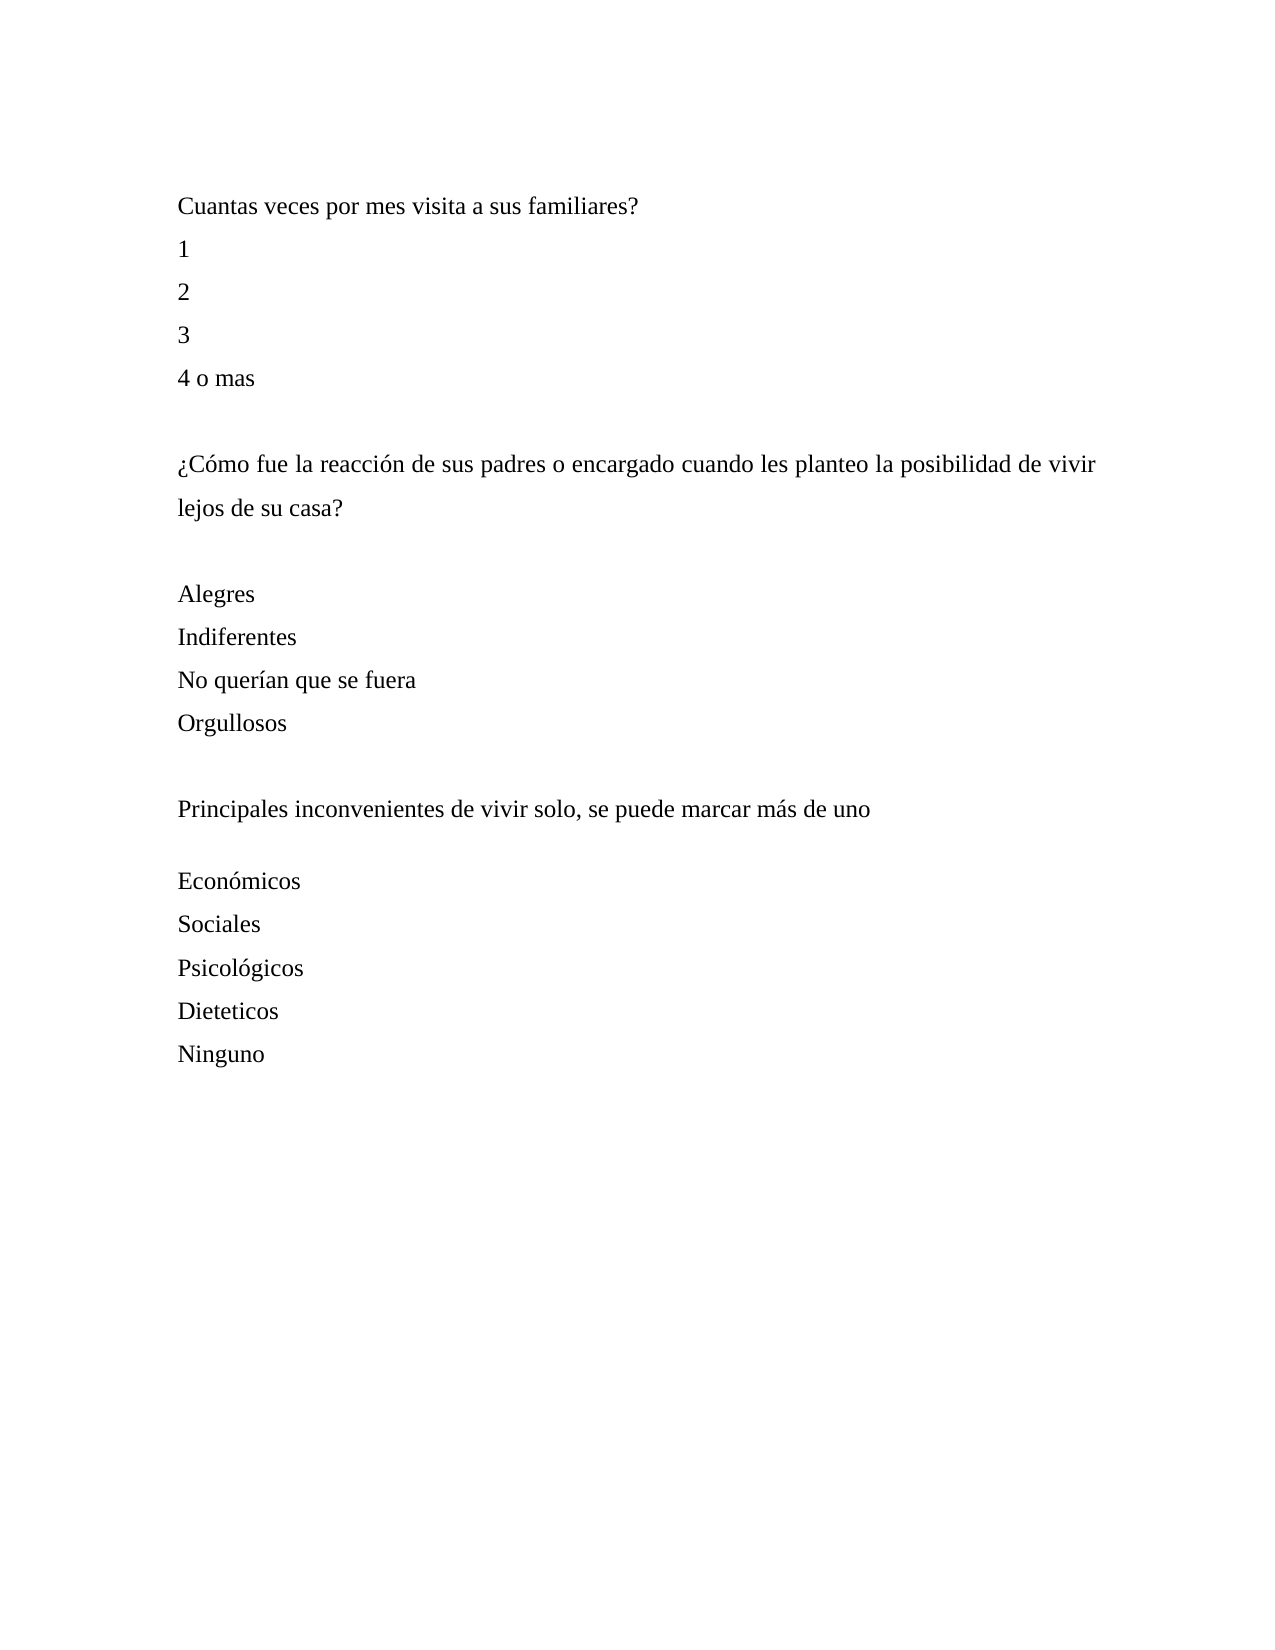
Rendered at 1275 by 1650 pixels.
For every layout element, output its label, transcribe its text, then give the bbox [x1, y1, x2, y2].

text No querían que se fuera [177, 665, 1098, 694]
text ¿Cómo fue la reacción de sus padres o encargado cuando les planteo la posibilidad de vivir lejos de su casa? [177, 449, 1098, 521]
text Cuantas veces por mes visita a sus familiares? [177, 191, 1098, 219]
text Principales inconvenientes de vivir solo, se puede marcar más de uno [177, 794, 1098, 823]
text Orgullosos [177, 708, 1098, 737]
text 3 [177, 320, 1098, 349]
text Indiferentes [177, 622, 1098, 651]
text Ninguno [177, 1039, 1098, 1068]
text Psicológicos [177, 953, 1098, 981]
text 4 o mas [177, 363, 1098, 392]
text 2 [177, 277, 1098, 306]
text Sociales [177, 909, 1098, 938]
text 1 [177, 234, 1098, 263]
text Dieteticos [177, 996, 1098, 1024]
text Económicos [177, 866, 1098, 895]
text Alegres [177, 579, 1098, 608]
